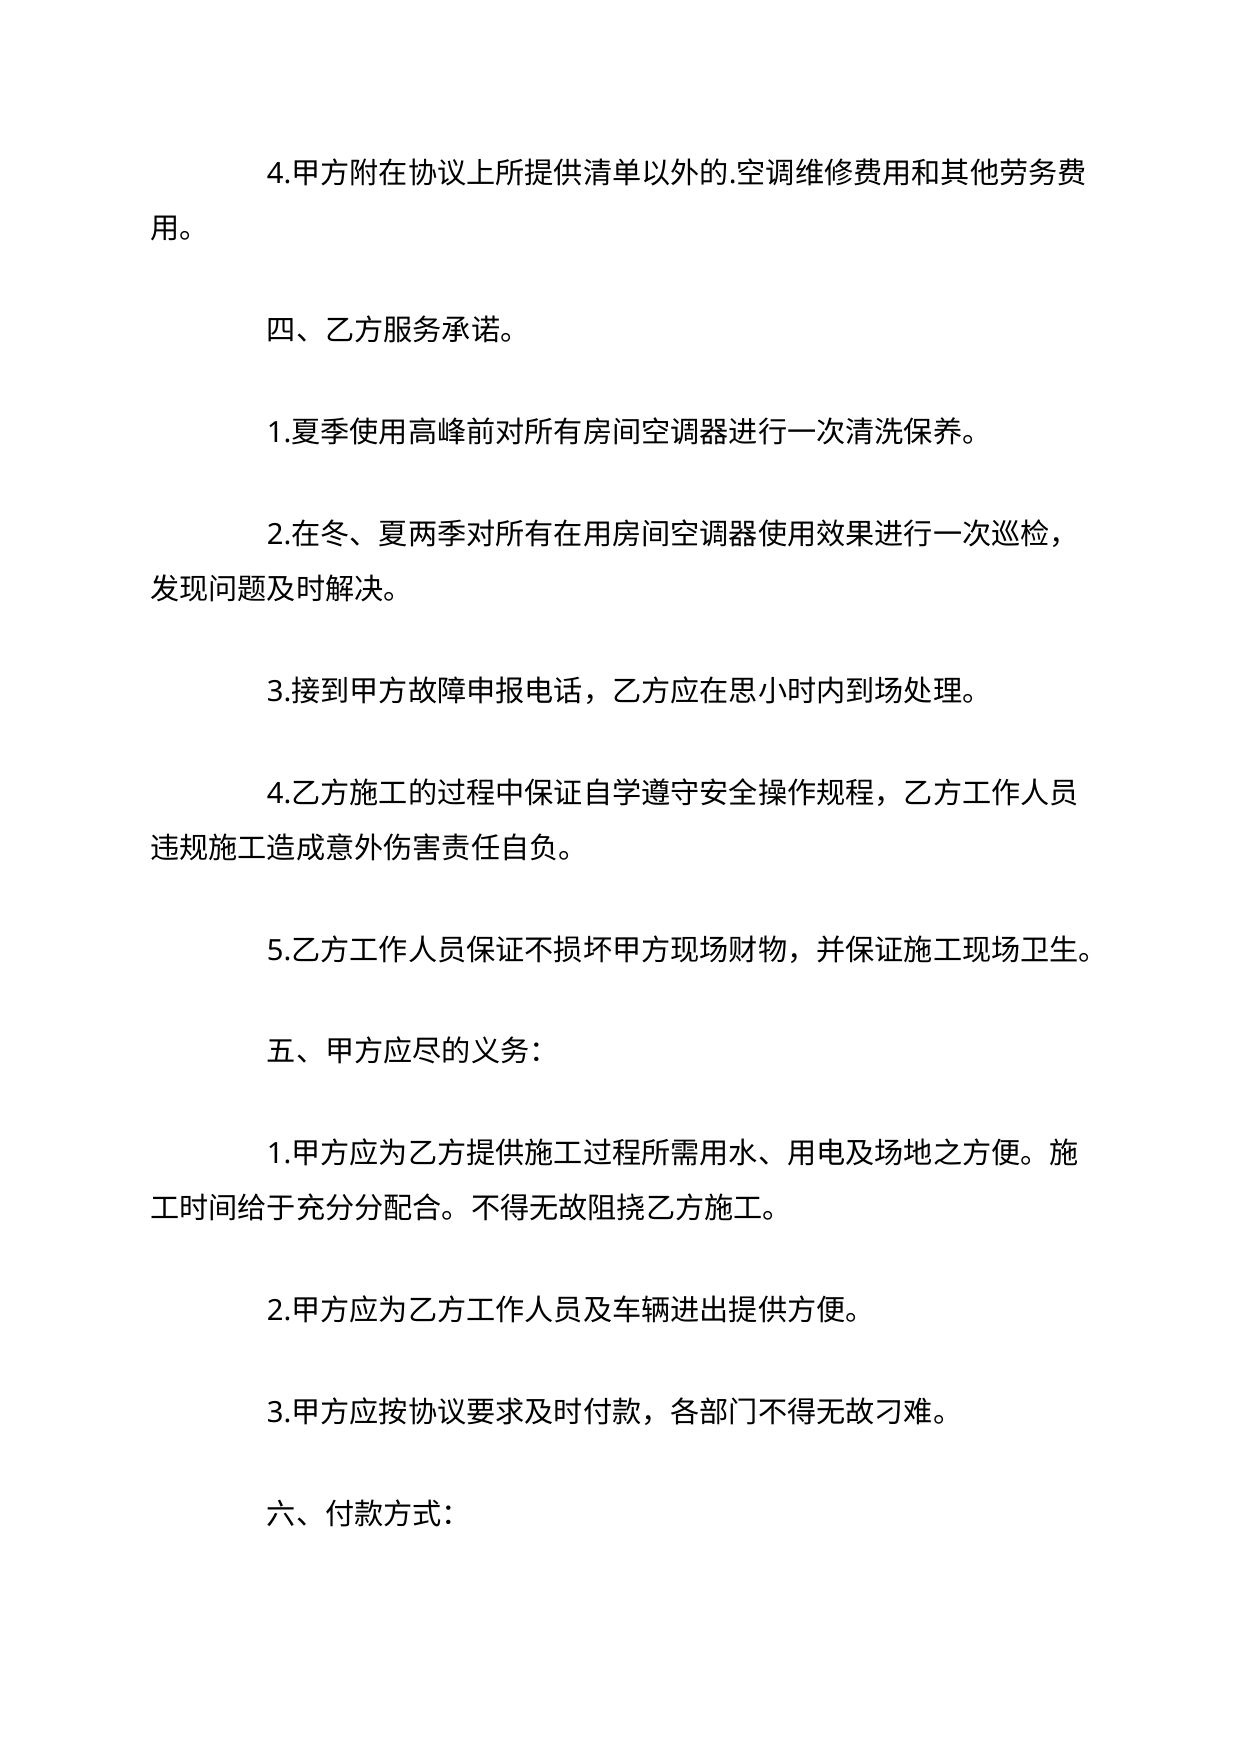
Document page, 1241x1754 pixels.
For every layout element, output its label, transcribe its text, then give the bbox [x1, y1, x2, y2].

text 4.甲方附在协议上所提供清单以外的.空调维修费用和其他劳务费用。 [150, 150, 1090, 247]
text 3.甲方应按协议要求及时付款，各部门不得无故刁难。 [150, 1388, 1090, 1431]
text 六、付款方式： [150, 1491, 1090, 1533]
text 2.在冬、夏两季对所有在用房间空调器使用效果进行一次巡检，发现问题及时解决。 [150, 511, 1090, 608]
text 5.乙方工作人员保证不损坏甲方现场财物，并保证施工现场卫生。 [150, 926, 1090, 968]
text 四、乙方服务承诺。 [150, 307, 1090, 349]
text 五、甲方应尽的义务： [150, 1028, 1090, 1070]
text 1.甲方应为乙方提供施工过程所需用水、用电及场地之方便。施工时间给于充分分配合。不得无故阻挠乙方施工。 [150, 1130, 1090, 1227]
text 3.接到甲方故障申报电话，乙方应在思小时内到场处理。 [150, 667, 1090, 710]
text 4.乙方施工的过程中保证自学遵守安全操作规程，乙方工作人员违规施工造成意外伤害责任自负。 [150, 769, 1090, 867]
text 2.甲方应为乙方工作人员及车辆进出提供方便。 [150, 1287, 1090, 1329]
text 1.夏季使用高峰前对所有房间空调器进行一次清洗保养。 [150, 408, 1090, 451]
